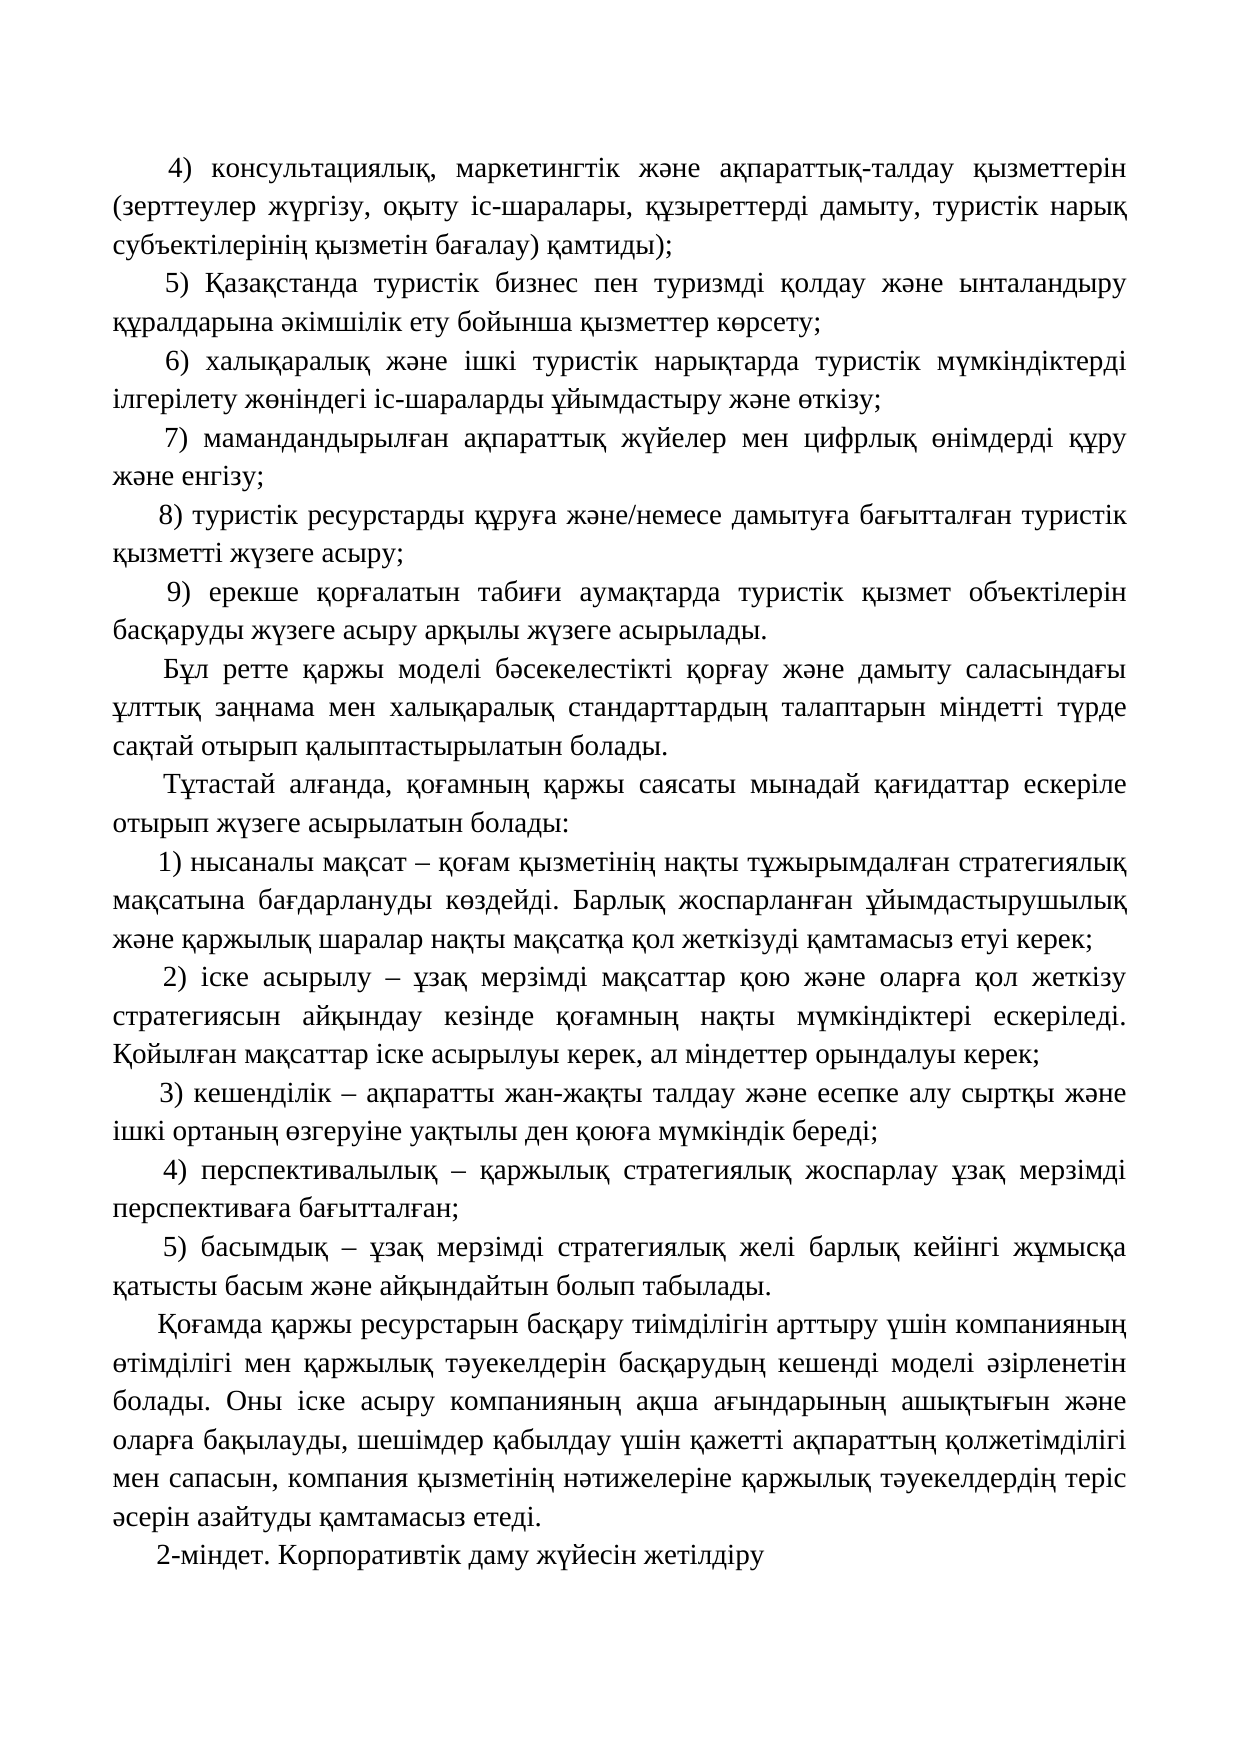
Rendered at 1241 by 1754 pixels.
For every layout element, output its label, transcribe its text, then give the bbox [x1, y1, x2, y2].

text Бұл ретте қаржы моделі бәсекелестікті қорғау және дамыту саласындағы ұлттық заңнама мен халықаралық стандарттардың талаптарын міндетті түрде сақтай отырып қалыптастырылатын болады. [112, 651, 1128, 762]
text 4) перспективалылық – қаржылық стратегиялық жоспарлау ұзақ мерзімді перспективаға бағытталған; [112, 1152, 1128, 1224]
text Қоғамда қаржы ресурстарын басқару тиімділігін арттыру үшін компанияның өтімділігі мен қаржылық тәуекелдерін басқарудың кешенді моделі әзірленетін болады. Оны іске асыру компанияның ақша ағындарының ашықтығын және оларға бақылауды, шешімдер қабылдау үшін қажетті ақпараттың қолжетімділігі мен сапасын, компания қызметінің нәтижелеріне қаржылық тәуекелдердің теріс әсерін азайтуды қамтамасыз етеді. [112, 1306, 1128, 1532]
text 2) іске асырылу – ұзақ мерзімді мақсаттар қою және оларға қол жеткізу стратегиясын айқындау кезінде қоғамның нақты мүмкіндіктері ескеріледі. Қойылған мақсаттар іске асырылуы керек, ал міндеттер орындалуы керек; [112, 959, 1128, 1070]
text 5) Қазақстанда туристік бизнес пен туризмді қолдау және ынталандыру құралдарына әкімшілік ету бойынша қызметтер көрсету; [112, 266, 1128, 338]
text 7) мамандандырылған ақпараттық жүйелер мен цифрлық өнімдерді құру және енгізу; [112, 420, 1128, 492]
text 8) туристік ресурстарды құруға және/немесе дамытуға бағытталған туристік қызметті жүзеге асыру; [112, 497, 1128, 569]
text 4) консультациялық, маркетингтік және ақпараттық-талдау қызметтерін (зерттеулер жүргізу, оқыту іс-шаралары, құзыреттерді дамыту, туристік нарық субъектілерінің қызметін бағалау) қамтиды); [112, 150, 1128, 261]
text 5) басымдық – ұзақ мерзімді стратегиялық желі барлық кейінгі жұмысқа қатысты басым және айқындайтын болып табылады. [112, 1229, 1128, 1301]
text 3) кешенділік – ақпаратты жан-жақты талдау және есепке алу сыртқы және ішкі ортаның өзгеруіне уақтылы ден қоюға мүмкіндік береді; [112, 1075, 1128, 1147]
text 2-міндет. Корпоративтік даму жүйесін жетілдіру [112, 1537, 1128, 1571]
text Тұтастай алғанда, қоғамның қаржы саясаты мынадай қағидаттар ескеріле отырып жүзеге асырылатын болады: [112, 767, 1128, 839]
text 1) нысаналы мақсат – қоғам қызметінің нақты тұжырымдалған стратегиялық мақсатына бағдарлануды көздейді. Барлық жоспарланған ұйымдастырушылық және қаржылық шаралар нақты мақсатқа қол жеткізуді қамтамасыз етуі керек; [112, 844, 1128, 954]
text 6) халықаралық және ішкі туристік нарықтарда туристік мүмкіндіктерді ілгерілету жөніндегі іс-шараларды ұйымдастыру және өткізу; [112, 343, 1128, 415]
text 9) ерекше қорғалатын табиғи аумақтарда туристік қызмет объектілерін басқаруды жүзеге асыру арқылы жүзеге асырылады. [112, 574, 1128, 646]
